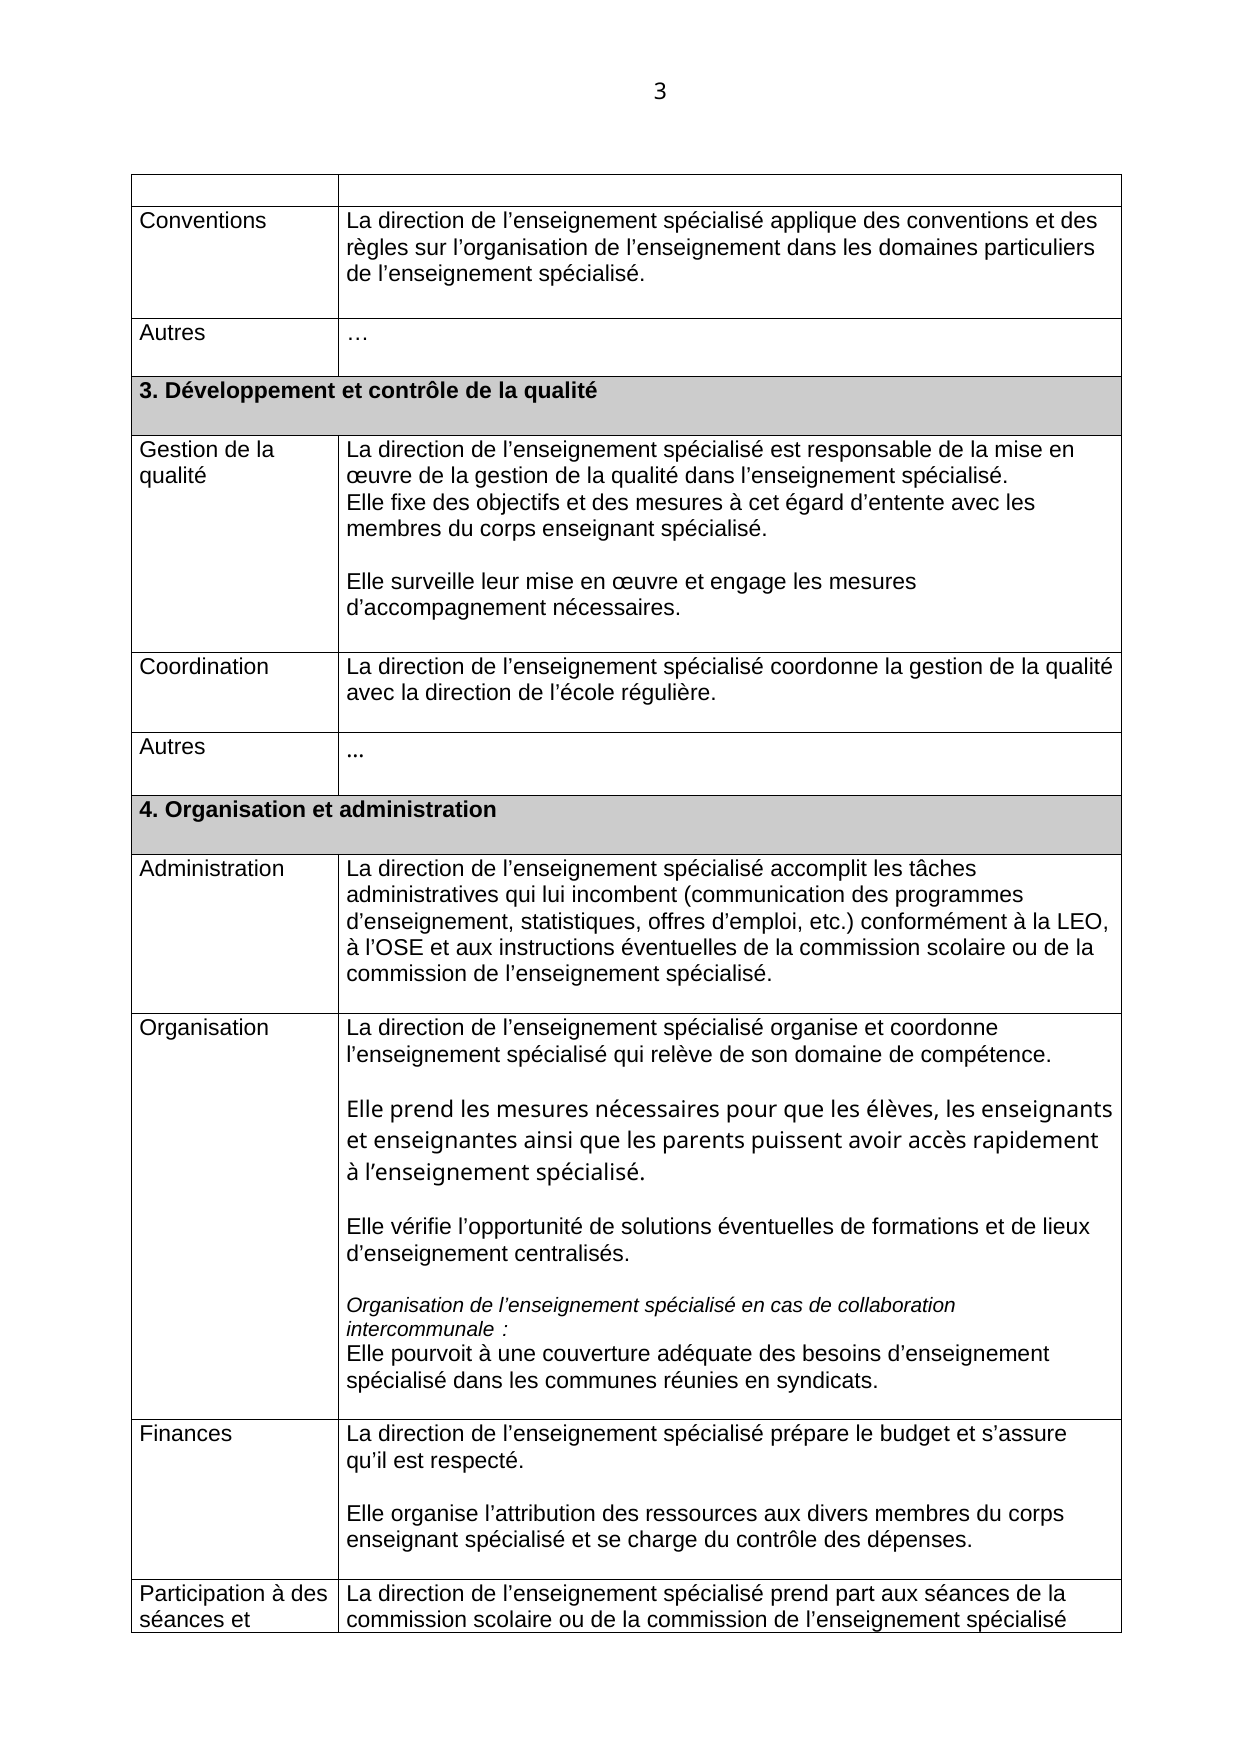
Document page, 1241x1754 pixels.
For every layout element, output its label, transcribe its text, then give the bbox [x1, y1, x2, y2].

table_cell … [339, 733, 1121, 795]
table_cell Organisation [132, 1014, 338, 1419]
table_cell Gestion de la qualité [132, 436, 338, 652]
table_cell Autres [132, 733, 338, 795]
table_cell 3. Développement et contrôle de la qualité [132, 377, 1121, 435]
table_cell … [339, 319, 1121, 376]
table_cell 4. Organisation et administration [132, 796, 1121, 854]
table_cell Conventions [132, 207, 338, 318]
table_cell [339, 1580, 1121, 1632]
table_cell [132, 175, 338, 206]
table_cell La direction de l’enseignement spécialisé est responsable de la mise en œuvre de la gestion de la qualité dans l’enseignement spécialisé. Elle fixe des objectifs et des mesures à cet égard d’entente avec les membres du corps enseignant spécialisé. Elle surveille leur mise en œuvre et engage les mesures d’accompagnement nécessaires. [339, 436, 1121, 652]
table_cell Administration [132, 855, 338, 1013]
table_cell La direction de l’enseignement spécialisé organise et coordonne l’enseignement spécialisé qui relève de son domaine de compétence. Elle prend les mesures nécessaires pour que les élèves, les enseignants et enseignantes ainsi que les parents puissent avoir accès rapidement à l’enseignement spécialisé. Elle vérifie l’opportunité de solutions éventuelles de formations et de lieux d’enseignement centralisés. Organisation de l’enseignement spécialisé en cas de collaboration intercommunale : Elle pourvoit à une couverture adéquate des besoins d’enseignement spécialisé dans les communes réunies en syndicats. [339, 1014, 1121, 1419]
table_cell Finances [132, 1420, 338, 1578]
table_cell La direction de l’enseignement spécialisé coordonne la gestion de la qualité avec la direction de l’école régulière. [339, 653, 1121, 732]
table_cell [339, 175, 1121, 206]
table_cell Coordination [132, 653, 338, 732]
table_cell La direction de l’enseignement spécialisé applique des conventions et des règles sur l’organisation de l’enseignement dans les domaines particuliers de l’enseignement spécialisé. [339, 207, 1121, 318]
table_cell Autres [132, 319, 338, 376]
table_cell La direction de l’enseignement spécialisé prépare le budget et s’assure qu’il est respecté. Elle organise l’attribution des ressources aux divers membres du corps enseignant spécialisé et se charge du contrôle des dépenses. [339, 1420, 1121, 1578]
table_cell La direction de l’enseignement spécialisé accomplit les tâches administratives qui lui incombent (communication des programmes d’enseignement, statistiques, offres d’emploi, etc.) conformément à la LEO, à l’OSE et aux instructions éventuelles de la commission scolaire ou de la commission de l’enseignement spécialisé. [339, 855, 1121, 1013]
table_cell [132, 1580, 338, 1632]
